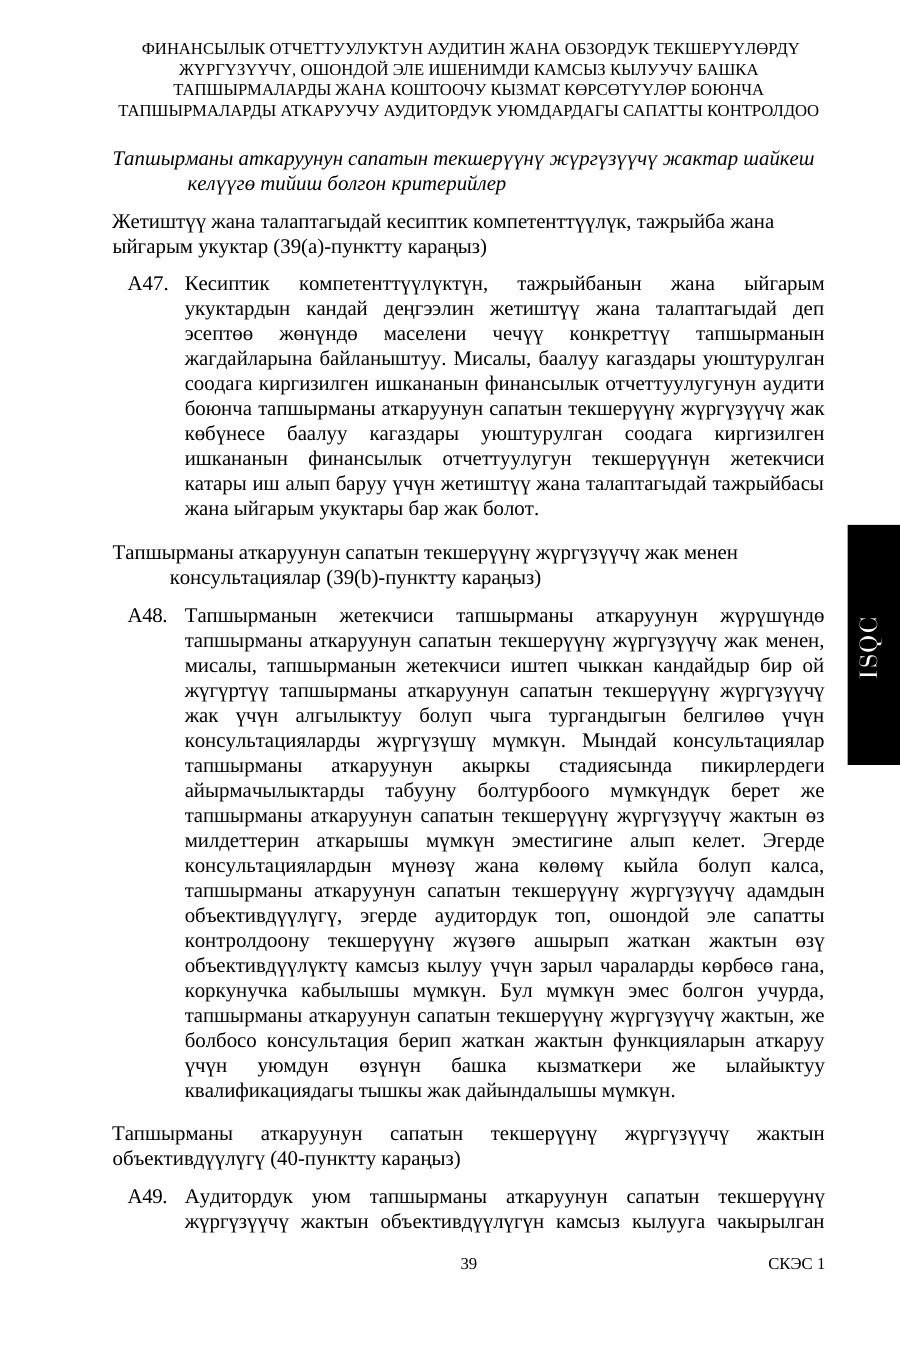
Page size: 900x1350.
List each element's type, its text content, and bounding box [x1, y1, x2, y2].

list Жетиштүү жана талаптагыдай кесиптик компетенттүүлүк, тажрыйба жана ыйгарым укуктар (39(a)-пунктту караңыз) [112, 208, 825, 258]
list Тапшырманы аткаруунун сапатын текшерүүнү жүргүзүүчү жактар шайкеш келүүгө тийиш болгон критерийлер [112, 146, 825, 196]
list Тапшырманы аткаруунун сапатын текшерүүнү жүргүзүүчү жак менен консультациялар (39(b)-пунктту караңыз) [112, 539, 825, 589]
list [127, 1183, 825, 1233]
picture [860, 617, 882, 678]
list A47. Кесиптик компетенттүүлүктүн, тажрыйбанын жана ыйгарым укуктардын кандай деңгээлин жетиштүү жана талаптагыдай деп эсептөө жөнүндө маселени чечүү конкреттүү тапшырманын жагдайларына байланыштуу. Мисалы, баалуу кагаздары уюштурулган соодага киргизилген ишкананын финансылык отчеттуулугунун аудити боюнча тапшырманы аткаруунун сапатын текшерүүнү жүргүзүүчү жак көбүнесе баалуу кагаздары уюштурулган соодага киргизилген ишкананын финансылык отчеттуулугун текшерүүнүн жетекчиси катары иш алып баруу үчүн жетиштүү жана талаптагыдай тажрыйбасы жана ыйгарым укуктары бар жак болот. [127, 271, 825, 521]
list Тапшырманы аткаруунун сапатын текшерүүнү жүргүзүүчү жактын объективдүүлүгү (40-пунктту караңыз) [112, 1121, 825, 1171]
list A48. Тапшырманын жетекчиси тапшырманы аткаруунун жүрүшүндө тапшырманы аткаруунун сапатын текшерүүнү жүргүзүүчү жак менен, мисалы, тапшырманын жетекчиси иштеп чыккан кандайдыр бир ой жүгүртүү тапшырманы аткаруунун сапатын текшерүүнү жүргүзүүчү жак үчүн алгылыктуу болуп чыга тургандыгын белгилөө үчүн консультацияларды жүргүзүшү мүмкүн. Мындай консультациялар тапшырманы аткаруунун акыркы стадиясында пикирлердеги айырмачылыктарды табууну болтурбоого мүмкүндүк берет же тапшырманы аткаруунун сапатын текшерүүнү жүргүзүүчү жактын өз милдеттерин аткарышы мүмкүн эместигине алып келет. Эгерде консультациялардын мүнөзү жана көлөмү кыйла болуп калса, тапшырманы аткаруунун сапатын текшерүүнү жүргүзүүчү адамдын объективдүүлүгү, эгерде аудитордук топ, ошондой эле сапатты контролдоону текшерүүнү жүзөгө ашырып жаткан жактын өзү объективдүүлүктү камсыз кылуу үчүн зарыл чараларды көрбөсө гана, коркунучка кабылышы мүмкүн. Бул мүмкүн эмес болгон учурда, тапшырманы аткаруунун сапатын текшерүүнү жүргүзүүчү жактын, же болбосо консультация берип жаткан жактын функцияларын аткаруу үчүн уюмдун өзүнүн башка кызматкери же ылайыктуу квалификациядагы тышкы жак дайындалышы мүмкүн. [127, 602, 825, 1102]
